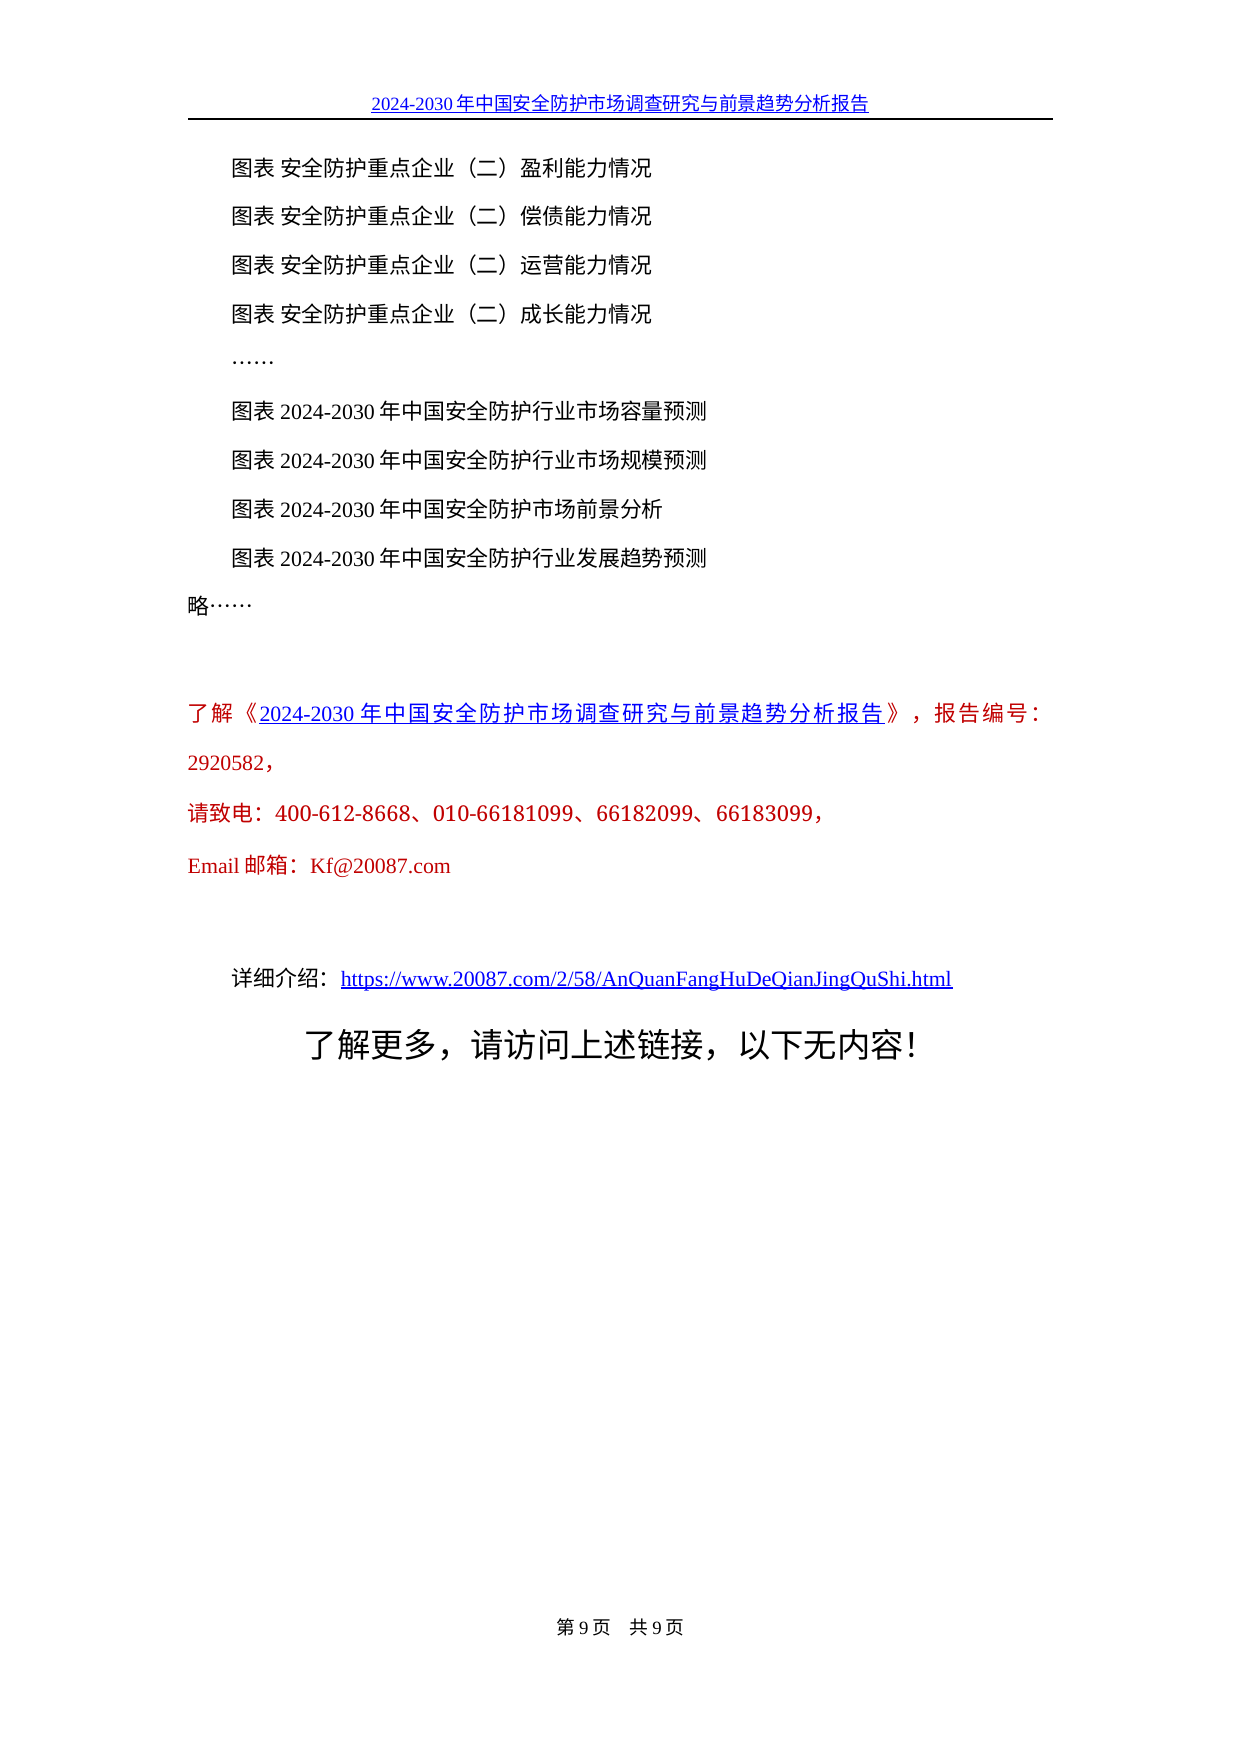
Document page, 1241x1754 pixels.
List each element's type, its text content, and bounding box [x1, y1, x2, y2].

text 详细介绍：https://www.20087.com/2/58/AnQuanFangHuDeQianJingQuShi.html [187, 960, 1053, 993]
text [187, 150, 1053, 621]
text Email邮箱：Kf@20087.com [187, 847, 1053, 880]
text 请致电：400-612-8668、010-66181099、66182099、66183099， [187, 796, 1053, 828]
title 了解更多，请访问上述链接，以下无内容！ [187, 1010, 1053, 1075]
text 了解《2024-2030年中国安全防护市场调查研究与前景趋势分析报告》，报告编号：2920582， [187, 695, 1053, 777]
